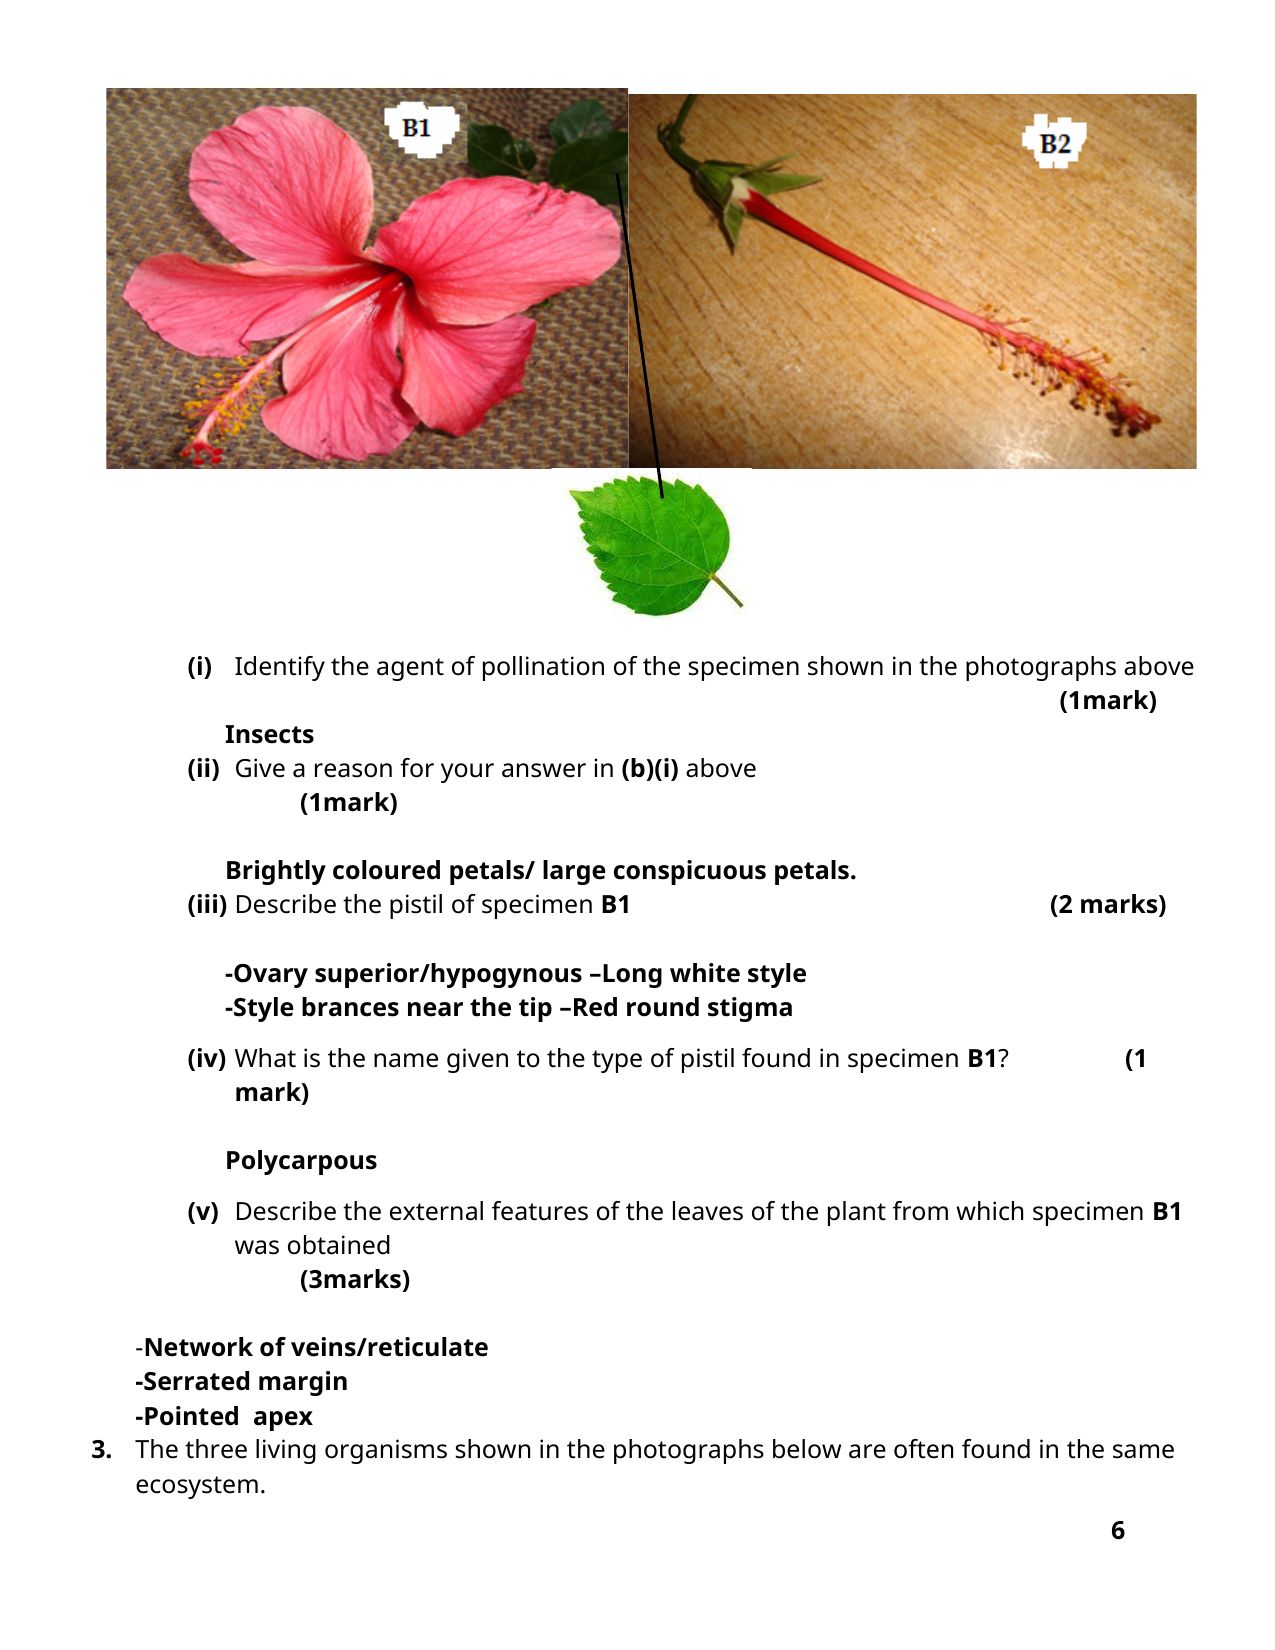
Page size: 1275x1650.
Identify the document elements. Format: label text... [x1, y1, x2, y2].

list -Ovary superior/hypogynous –Long white style [169, 955, 1198, 989]
list (1mark) [1059, 683, 1219, 717]
list -Serrated margin [135, 1364, 1198, 1398]
list -Network of veins/reticulate [135, 1330, 1198, 1364]
list -Style brances near the tip –Red round stigma [169, 989, 1198, 1023]
list -Pointed apex [135, 1398, 1198, 1432]
list Identify the agent of pollination of the specimen shown in the photographs above [187, 649, 1219, 683]
list Insects [169, 717, 1198, 751]
list Brightly coloured petals/ large conspicuous petals. [128, 853, 1198, 887]
list What is the name given to the type of pistil found in specimen B1? (1 mark) [187, 1040, 1198, 1108]
list The three living organisms shown in the photographs below are often found in the same ecosystem. [91, 1432, 1198, 1500]
list Polycarpous [169, 1143, 1198, 1177]
picture [106, 88, 1197, 620]
list Give a reason for your answer in (b)(i) above (1mark) [187, 751, 1219, 819]
list Describe the external features of the leaves of the plant from which specimen B1 was obtained (3marks) [187, 1194, 1198, 1296]
list Describe the pistil of specimen B1 (2 marks) [187, 887, 1198, 921]
